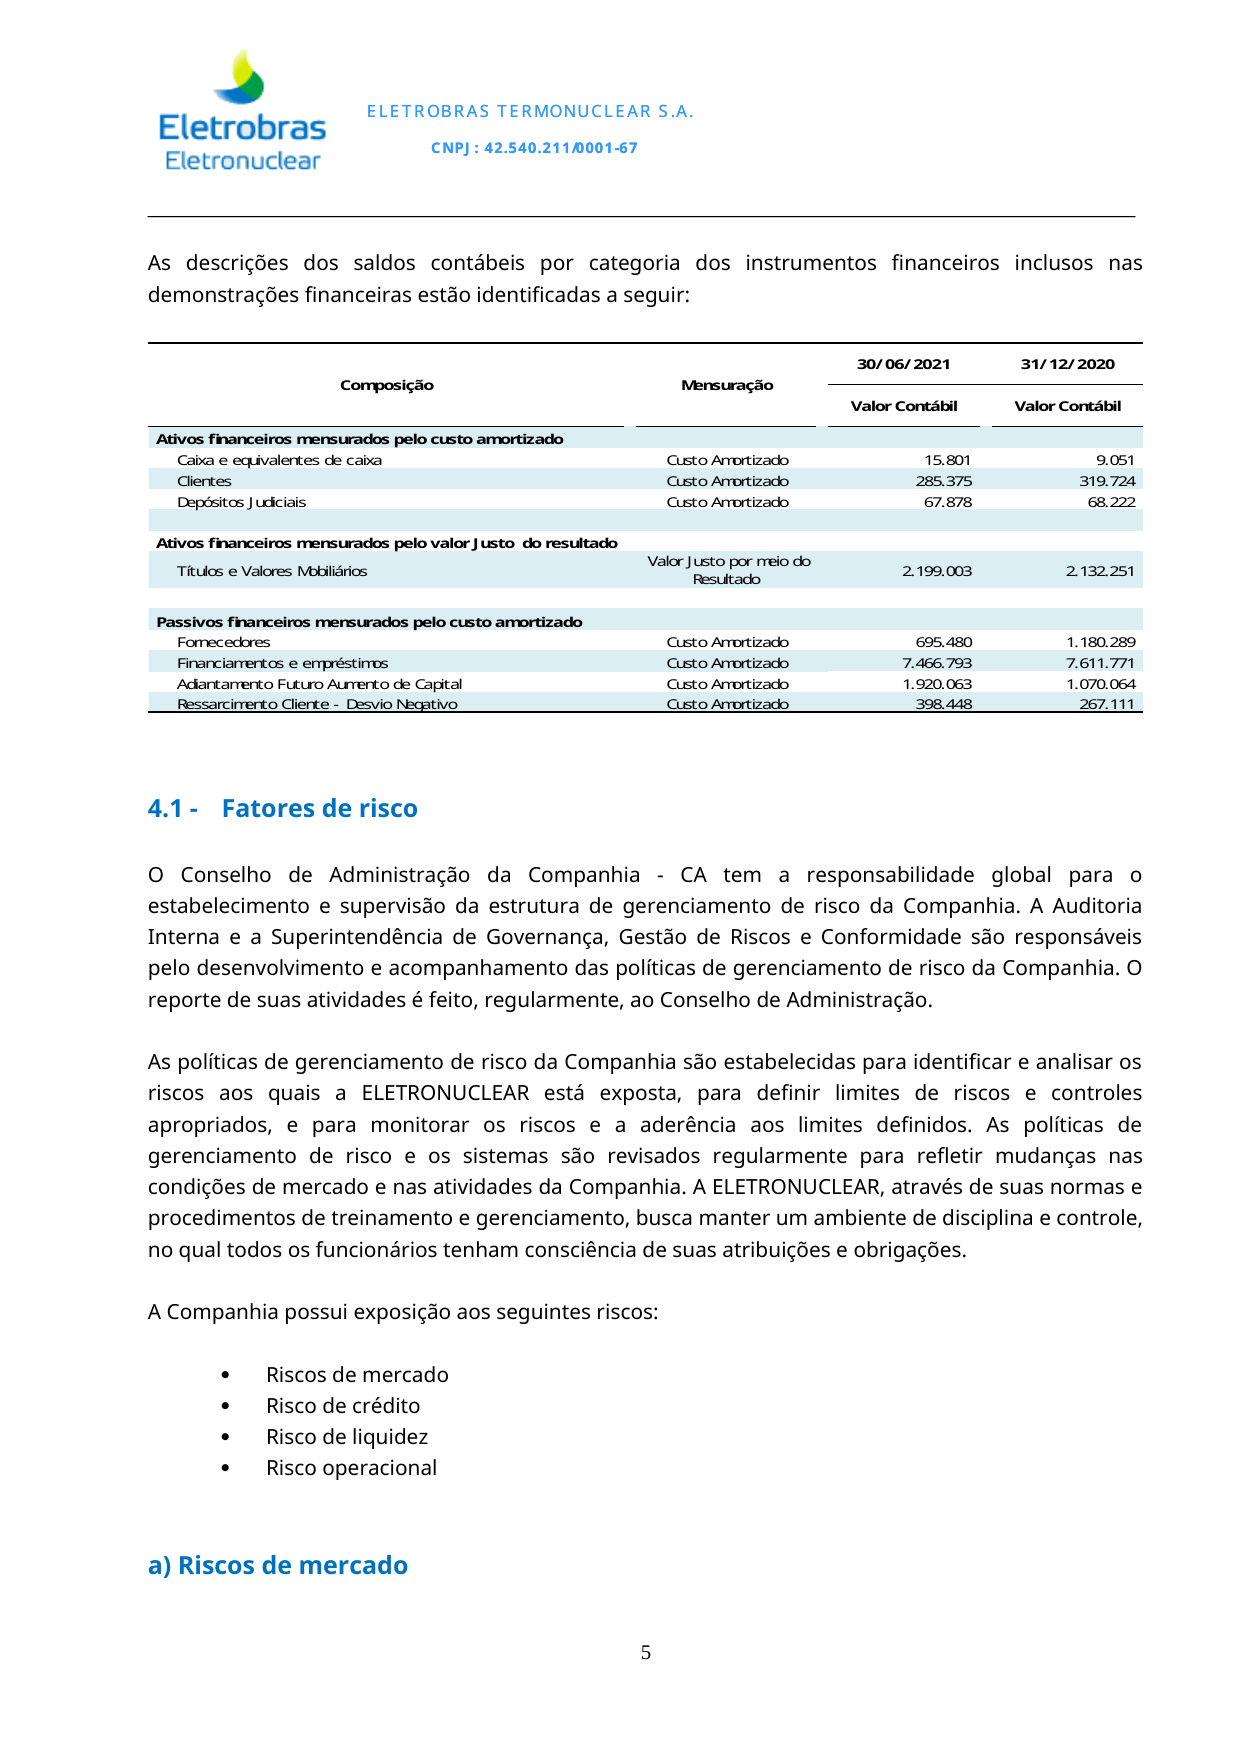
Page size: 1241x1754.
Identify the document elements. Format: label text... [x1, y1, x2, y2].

list Risco operacional [222, 1453, 1144, 1482]
list Risco de liquidez [222, 1422, 1144, 1451]
text A Companhia possui exposição aos seguintes riscos: [148, 1297, 1144, 1326]
text O Conselho de Administração da Companhia - CA tem a responsabilidade global para o estabelecimento e supervisão da estrutura de gerenciamento de risco da Companhia. A Auditoria Interna e a Superintendência de Governança, Gestão de Riscos e Conformidade são responsáveis pelo desenvolvimento e acompanhamento das políticas de gerenciamento de risco da Companhia. O reporte de suas atividades é feito, regularmente, ao Conselho de Administração. [148, 860, 1144, 1013]
text 4.1 - Fatores de risco [148, 791, 1144, 825]
list Riscos de mercado [222, 1360, 1144, 1388]
text a) Riscos de mercado [148, 1547, 1144, 1581]
text As descrições dos saldos contábeis por categoria dos instrumentos financeiros inclusos nas demonstrações financeiras estão identificadas a seguir: [148, 248, 1144, 308]
text As políticas de gerenciamento de risco da Companhia são estabelecidas para identificar e analisar os riscos aos quais a ELETRONUCLEAR está exposta, para definir limites de riscos e controles apropriados, e para monitorar os riscos e a aderência aos limites definidos. As políticas de gerenciamento de risco e os sistemas são revisados regularmente para refletir mudanças nas condições de mercado e nas atividades da Companhia. A ELETRONUCLEAR, através de suas normas e procedimentos de treinamento e gerenciamento, busca manter um ambiente de disciplina e controle, no qual todos os funcionários tenham consciência de suas atribuições e obrigações. [148, 1047, 1144, 1263]
list Risco de crédito [222, 1391, 1144, 1419]
